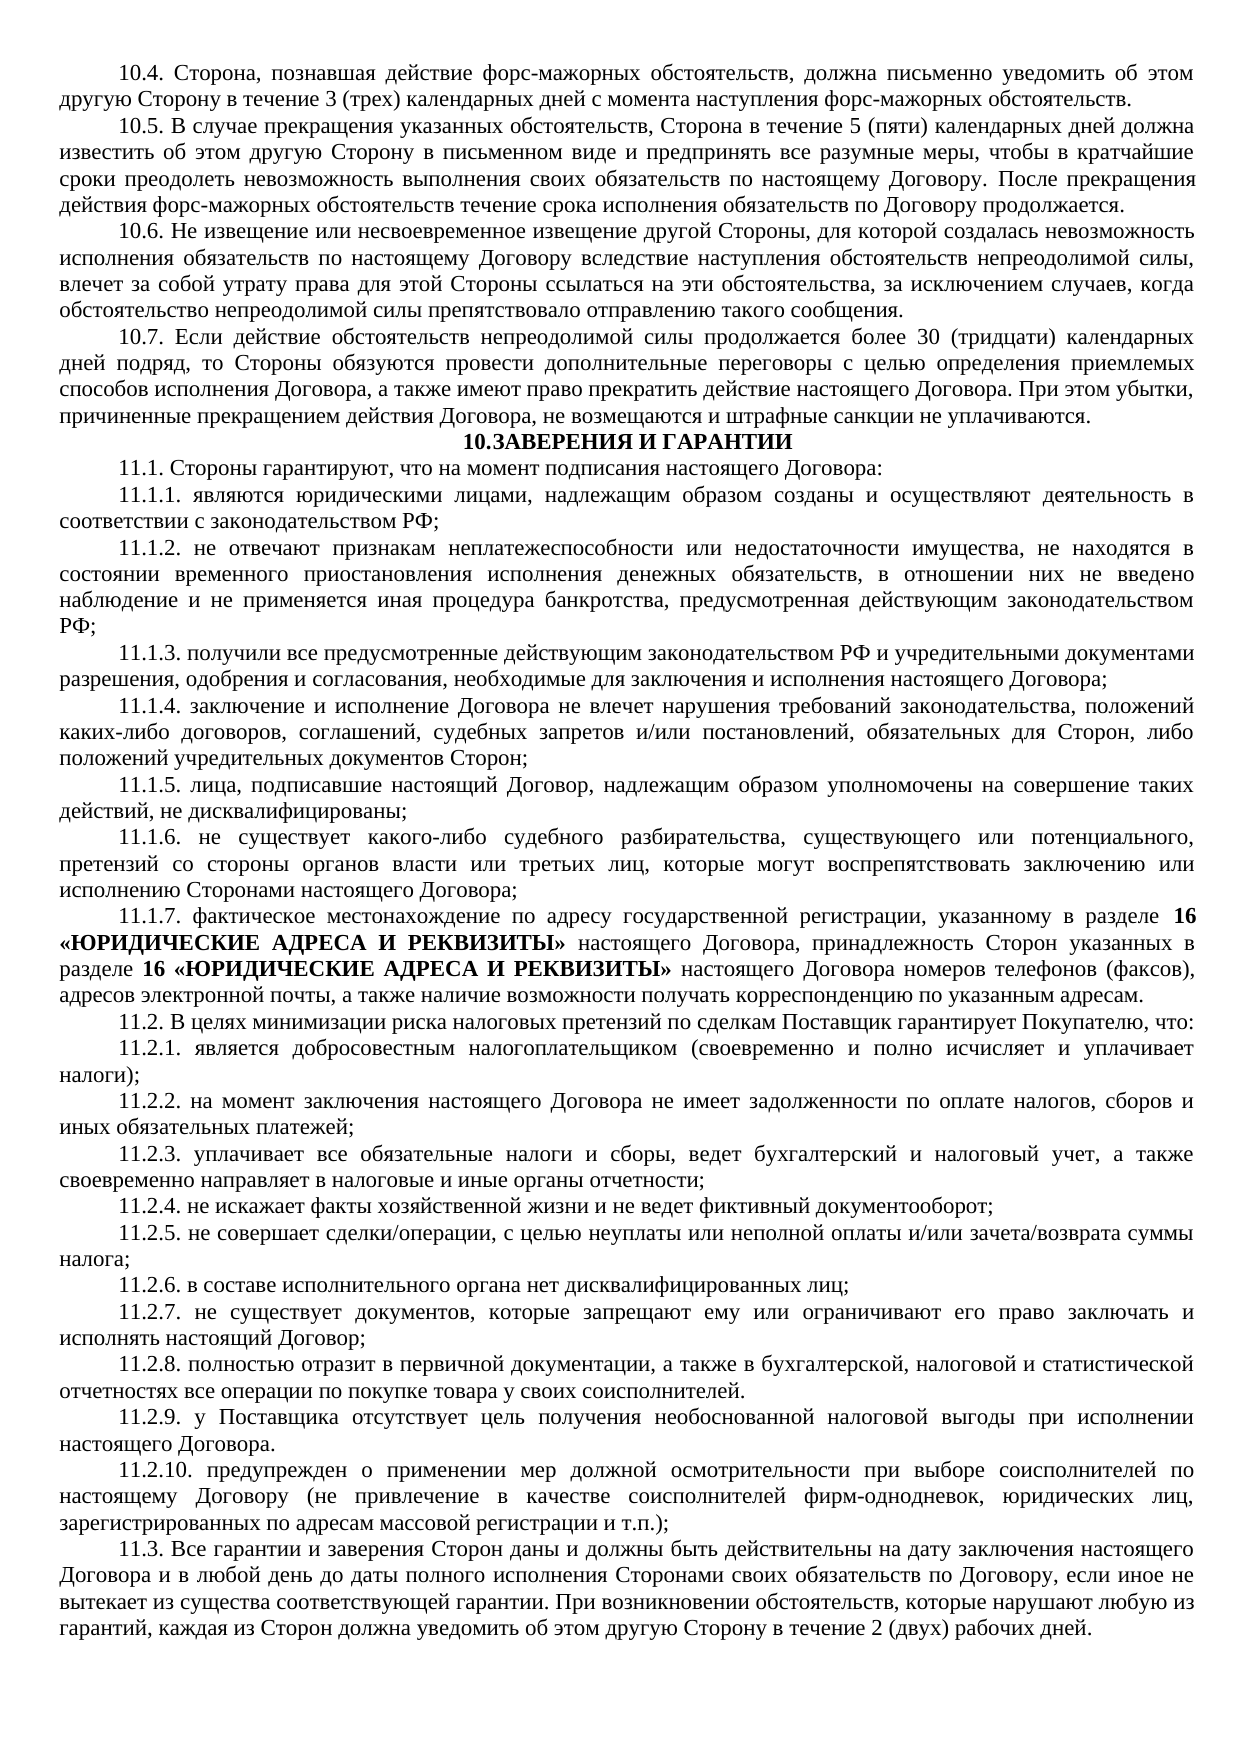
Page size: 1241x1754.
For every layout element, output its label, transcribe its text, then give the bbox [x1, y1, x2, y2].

text 11.2.6. в составе исполнительного органа нет дисквалифицированных лиц; [59, 1271, 1196, 1298]
text 10.4. Сторона, познавшая действие форс-мажорных обстоятельств, должна письменно уведомить об этом другую Сторону в течение 3 (трех) календарных дней с момента наступления форс-мажорных обстоятельств. [59, 59, 1196, 112]
text 10.7. Если действие обстоятельств непреодолимой силы продолжается более 30 (тридцати) календарных дней подряд, то Стороны обязуются провести дополнительные переговоры с целью определения приемлемых способов исполнения Договора, а также имеют право прекратить действие настоящего Договора. При этом убытки, причиненные прекращением действия Договора, не возмещаются и штрафные санкции не уплачиваются. [59, 323, 1196, 428]
text 11.1.4. заключение и исполнение Договора не влечет нарушения требований законодательства, положений каких-либо договоров, соглашений, судебных запретов и/или постановлений, обязательных для Сторон, либо положений учредительных документов Сторон; [59, 692, 1196, 771]
text 11.1.3. получили все предусмотренные действующим законодательством РФ и учредительными документами разрешения, одобрения и согласования, необходимые для заключения и исполнения настоящего Договора; [59, 639, 1196, 692]
text 11.1.1. являются юридическими лицами, надлежащим образом созданы и осуществляют деятельность в соответствии с законодательством РФ; [59, 481, 1196, 533]
text 11.1.7. фактическое местонахождение по адресу государственной регистрации, указанному в разделе 16 «ЮРИДИЧЕСКИЕ АДРЕСА И РЕКВИЗИТЫ» настоящего Договора, принадлежность Сторон указанных в разделе 16 «ЮРИДИЧЕСКИЕ АДРЕСА И РЕКВИЗИТЫ» настоящего Договора номеров телефонов (факсов), адресов электронной почты, а также наличие возможности получать корреспонденцию по указанным адресам. [59, 902, 1196, 1008]
text 11.3. Все гарантии и заверения Сторон даны и должны быть действительны на дату заключения настоящего Договора и в любой день до даты полного исполнения Сторонами своих обязательств по Договору, если иное не вытекает из существа соответствующей гарантии. При возникновении обстоятельств, которые нарушают любую из гарантий, каждая из Сторон должна уведомить об этом другую Сторону в течение 2 (двух) рабочих дней. [59, 1535, 1196, 1640]
text 11.1.5. лица, подписавшие настоящий Договор, надлежащим образом уполномочены на совершение таких действий, не дисквалифицированы; [59, 771, 1196, 823]
text 11.2.1. является добросовестным налогоплательщиком (своевременно и полно исчисляет и уплачивает налоги); [59, 1034, 1196, 1087]
text 11.2.3. уплачивает все обязательные налоги и сборы, ведет бухгалтерский и налоговый учет, а также своевременно направляет в налоговые и иные органы отчетности; [59, 1140, 1196, 1192]
text 11.2.9. у Поставщика отсутствует цель получения необоснованной налоговой выгоды при исполнении настоящего Договора. [59, 1403, 1196, 1456]
text 11.2.5. не совершает сделки/операции, с целью неуплаты или неполной оплаты и/или зачета/возврата суммы налога; [59, 1219, 1196, 1271]
text 11.2.2. на момент заключения настоящего Договора не имеет задолженности по оплате налогов, сборов и иных обязательных платежей; [59, 1087, 1196, 1140]
text 11.2.10. предупрежден о применении мер должной осмотрительности при выборе соисполнителей по настоящему Договору (не привлечение в качестве соисполнителей фирм-однодневок, юридических лиц, зарегистрированных по адресам массовой регистрации и т.п.); [59, 1456, 1196, 1535]
text 11.1. Стороны гарантируют, что на момент подписания настоящего Договора: [59, 454, 1196, 481]
text 11.1.2. не отвечают признакам неплатежеспособности или недостаточности имущества, не находятся в состоянии временного приостановления исполнения денежных обязательств, в отношении них не введено наблюдение и не применяется иная процедура банкротства, предусмотренная действующим законодательством РФ; [59, 533, 1196, 639]
text 11.2.7. не существует документов, которые запрещают ему или ограничивают его право заключать и исполнять настоящий Договор; [59, 1298, 1196, 1351]
list 10.6. Не извещение или несвоевременное извещение другой Стороны, для которой создалась невозможность исполнения обязательств по настоящему Договору вследствие наступления обстоятельств непреодолимой силы, влечет за собой утрату права для этой Стороны ссылаться на эти обстоятельства, за исключением случаев, когда обстоятельство непреодолимой силы препятствовало отправлению такого сообщения. [59, 217, 1196, 323]
text 11.2. В целях минимизации риска налоговых претензий по сделкам Поставщик гарантирует Покупателю, что: [59, 1008, 1196, 1034]
text 11.1.6. не существует какого-либо судебного разбирательства, существующего или потенциального, претензий со стороны органов власти или третьих лиц, которые могут воспрепятствовать заключению или исполнению Сторонами настоящего Договора; [59, 823, 1196, 902]
text 11.2.8. полностью отразит в первичной документации, а также в бухгалтерской, налоговой и статистической отчетностях все операции по покупке товара у своих соисполнителей. [59, 1351, 1196, 1403]
text 11.2.4. не искажает факты хозяйственной жизни и не ведет фиктивный документооборот; [59, 1192, 1196, 1219]
text 10.5. В случае прекращения указанных обстоятельств, Сторона в течение 5 (пяти) календарных дней должна известить об этом другую Сторону в письменном виде и предпринять все разумные меры, чтобы в кратчайшие сроки преодолеть невозможность выполнения своих обязательств по настоящему Договору. После прекращения действия форс-мажорных обстоятельств течение срока исполнения обязательств по Договору продолжается. [59, 112, 1196, 217]
list ЗАВЕРЕНИЯ И ГАРАНТИИ [59, 428, 1196, 454]
